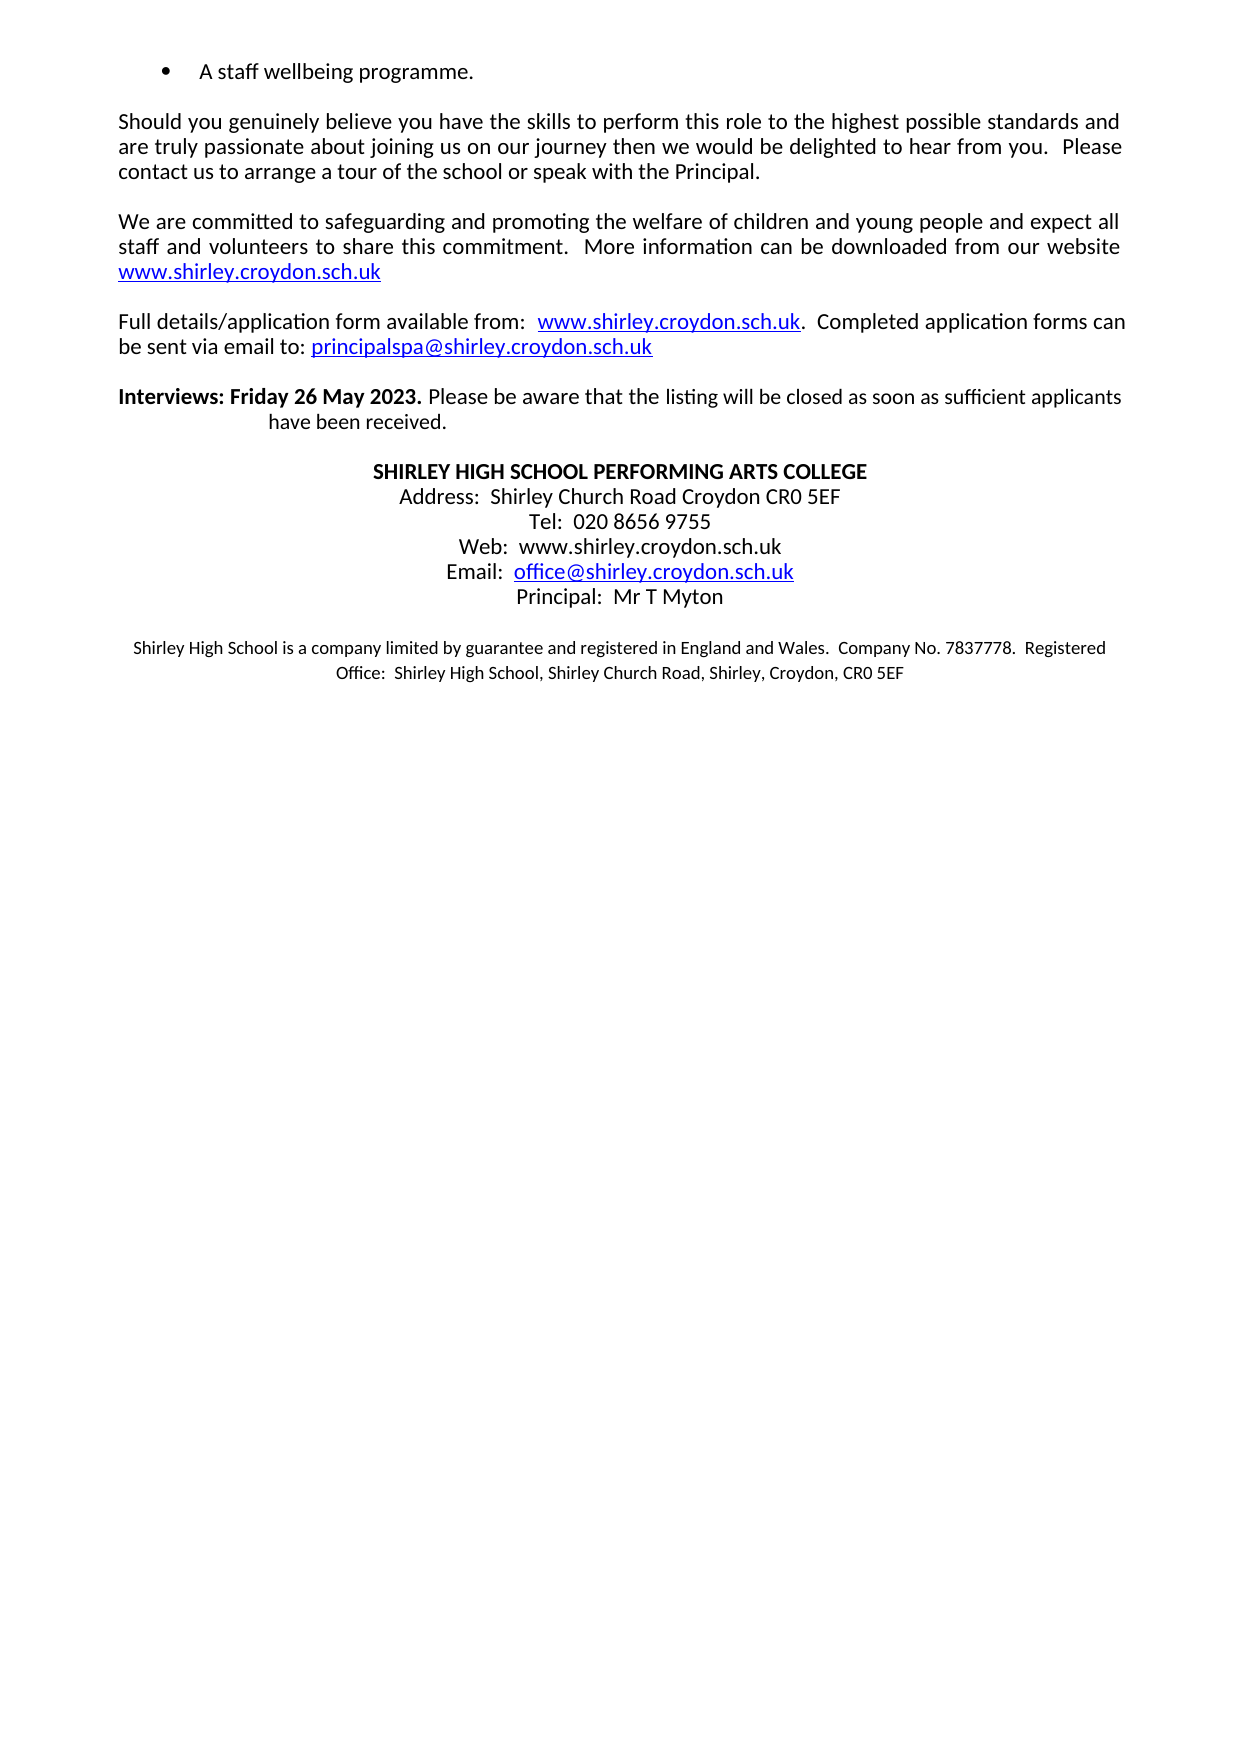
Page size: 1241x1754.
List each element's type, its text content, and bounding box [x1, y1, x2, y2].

text Full details/application form available from: www.shirley.croydon.sch.uk. Completed application forms can be sent via email to: principalspa@shirley.croydon.sch.uk [118, 309, 1126, 359]
text Shirley High School is a company limited by guarantee and registered in England and Wales. Company No. 7837778. Registered Office: Shirley High School, Shirley Church Road, Shirley, Croydon, CR0 5EF [118, 634, 1122, 684]
text We are committed to safeguarding and promoting the welfare of children and young people and expect all staff and volunteers to share this commitment. More information can be downloaded from our website www.shirley.croydon.sch.uk [118, 209, 1122, 284]
text Interviews: Friday 26 May 2023. Please be aware that the listing will be closed as soon as sufficient applicants have been received. [118, 384, 1122, 434]
text Should you genuinely believe you have the skills to perform this role to the highest possible standards and are truly passionate about joining us on our journey then we would be delighted to hear from you. Please contact us to arrange a tour of the school or speak with the Principal. [118, 109, 1122, 184]
list A staff wellbeing programme. [162, 59, 1122, 84]
text SHIRLEY HIGH SCHOOL PERFORMING ARTS COLLEGE [118, 459, 1122, 484]
text Email: office@shirley.croydon.sch.uk [118, 559, 1122, 584]
text Address: Shirley Church Road Croydon CR0 5EF [118, 484, 1122, 509]
text Web: www.shirley.croydon.sch.uk [118, 534, 1122, 559]
text Tel: 020 8656 9755 [118, 509, 1122, 534]
text Principal: Mr T Myton [118, 584, 1122, 609]
